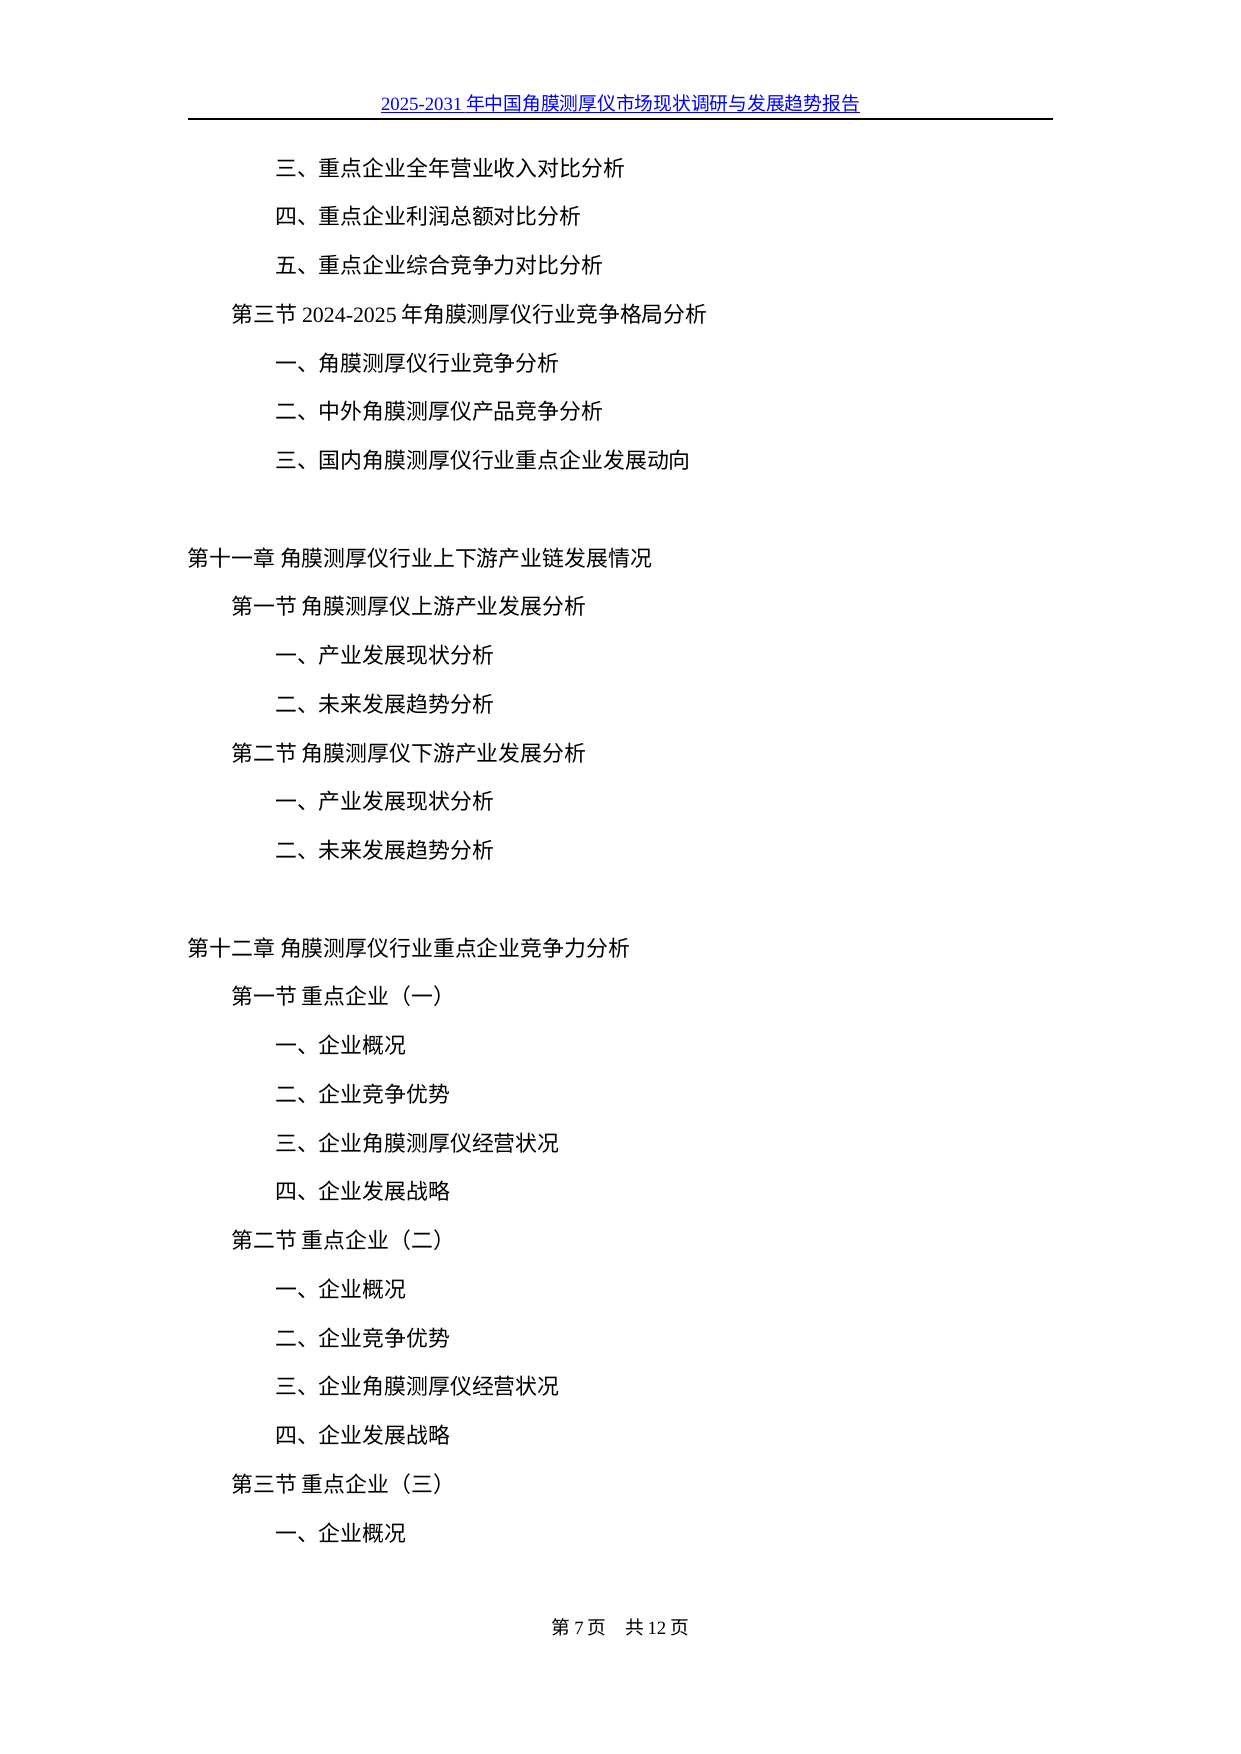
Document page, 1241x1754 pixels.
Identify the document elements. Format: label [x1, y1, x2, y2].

text [187, 150, 1053, 1548]
